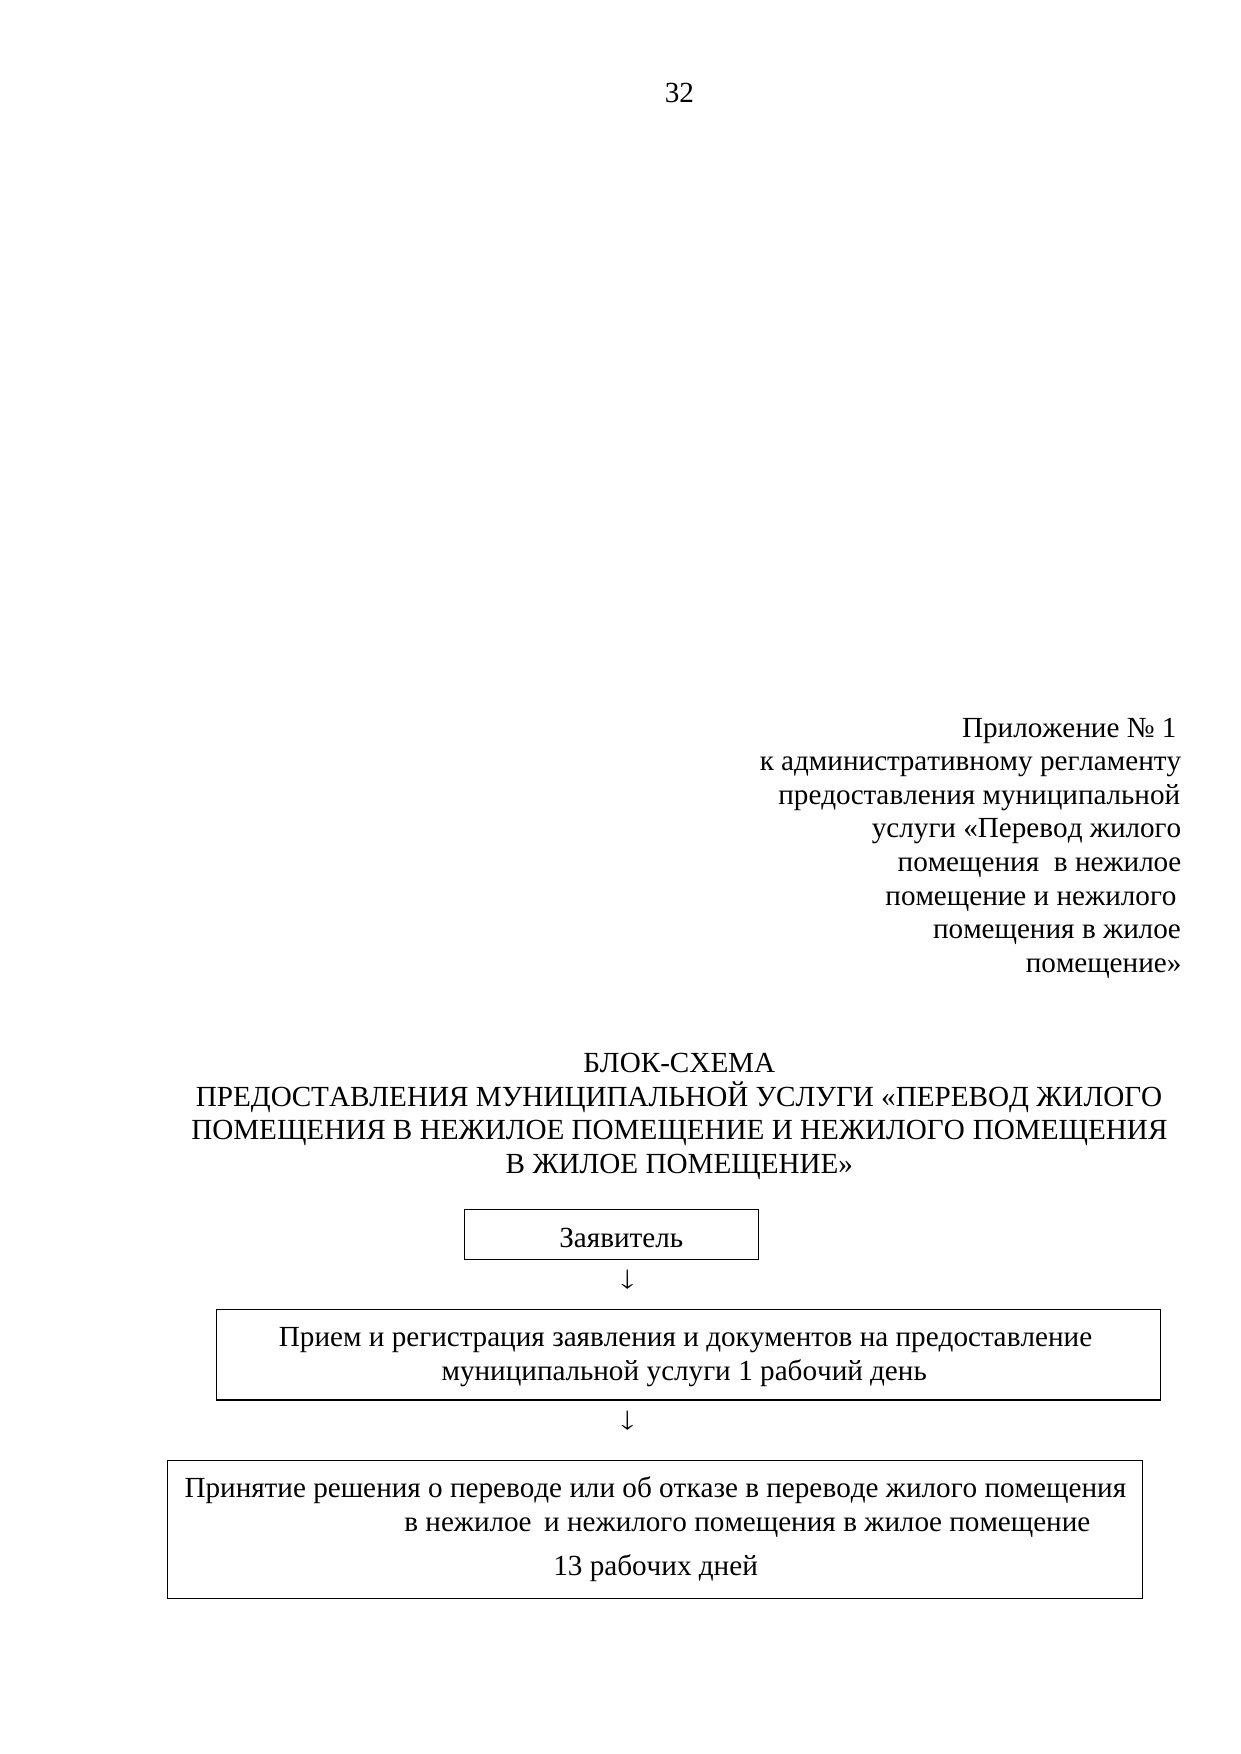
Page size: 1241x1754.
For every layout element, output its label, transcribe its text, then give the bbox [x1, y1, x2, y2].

text ПРЕДОСТАВЛЕНИЯ МУНИЦИПАЛЬНОЙ УСЛУГИ «ПЕРЕВОД ЖИЛОГО ПОМЕЩЕНИЯ В НЕЖИЛОЕ ПОМЕЩЕНИЕ И НЕЖИЛОГО ПОМЕЩЕНИЯ В ЖИЛОЕ ПОМЕЩЕНИЕ» [177, 1079, 1181, 1179]
text Приложение № 1 [177, 710, 1181, 743]
text помещения в жилое [177, 911, 1181, 945]
subtitle БЛОК-СХЕМА [177, 1045, 1181, 1079]
text помещения в нежилое [177, 844, 1181, 878]
text помещение» [177, 945, 1181, 978]
text  [177, 1214, 1077, 1296]
text помещение и нежилого [177, 878, 1181, 911]
text к административному регламенту [177, 743, 1181, 777]
text  [177, 1411, 1077, 1437]
text услуги «Перевод жилого [177, 811, 1181, 844]
text предоставления муниципальной [177, 777, 1181, 811]
